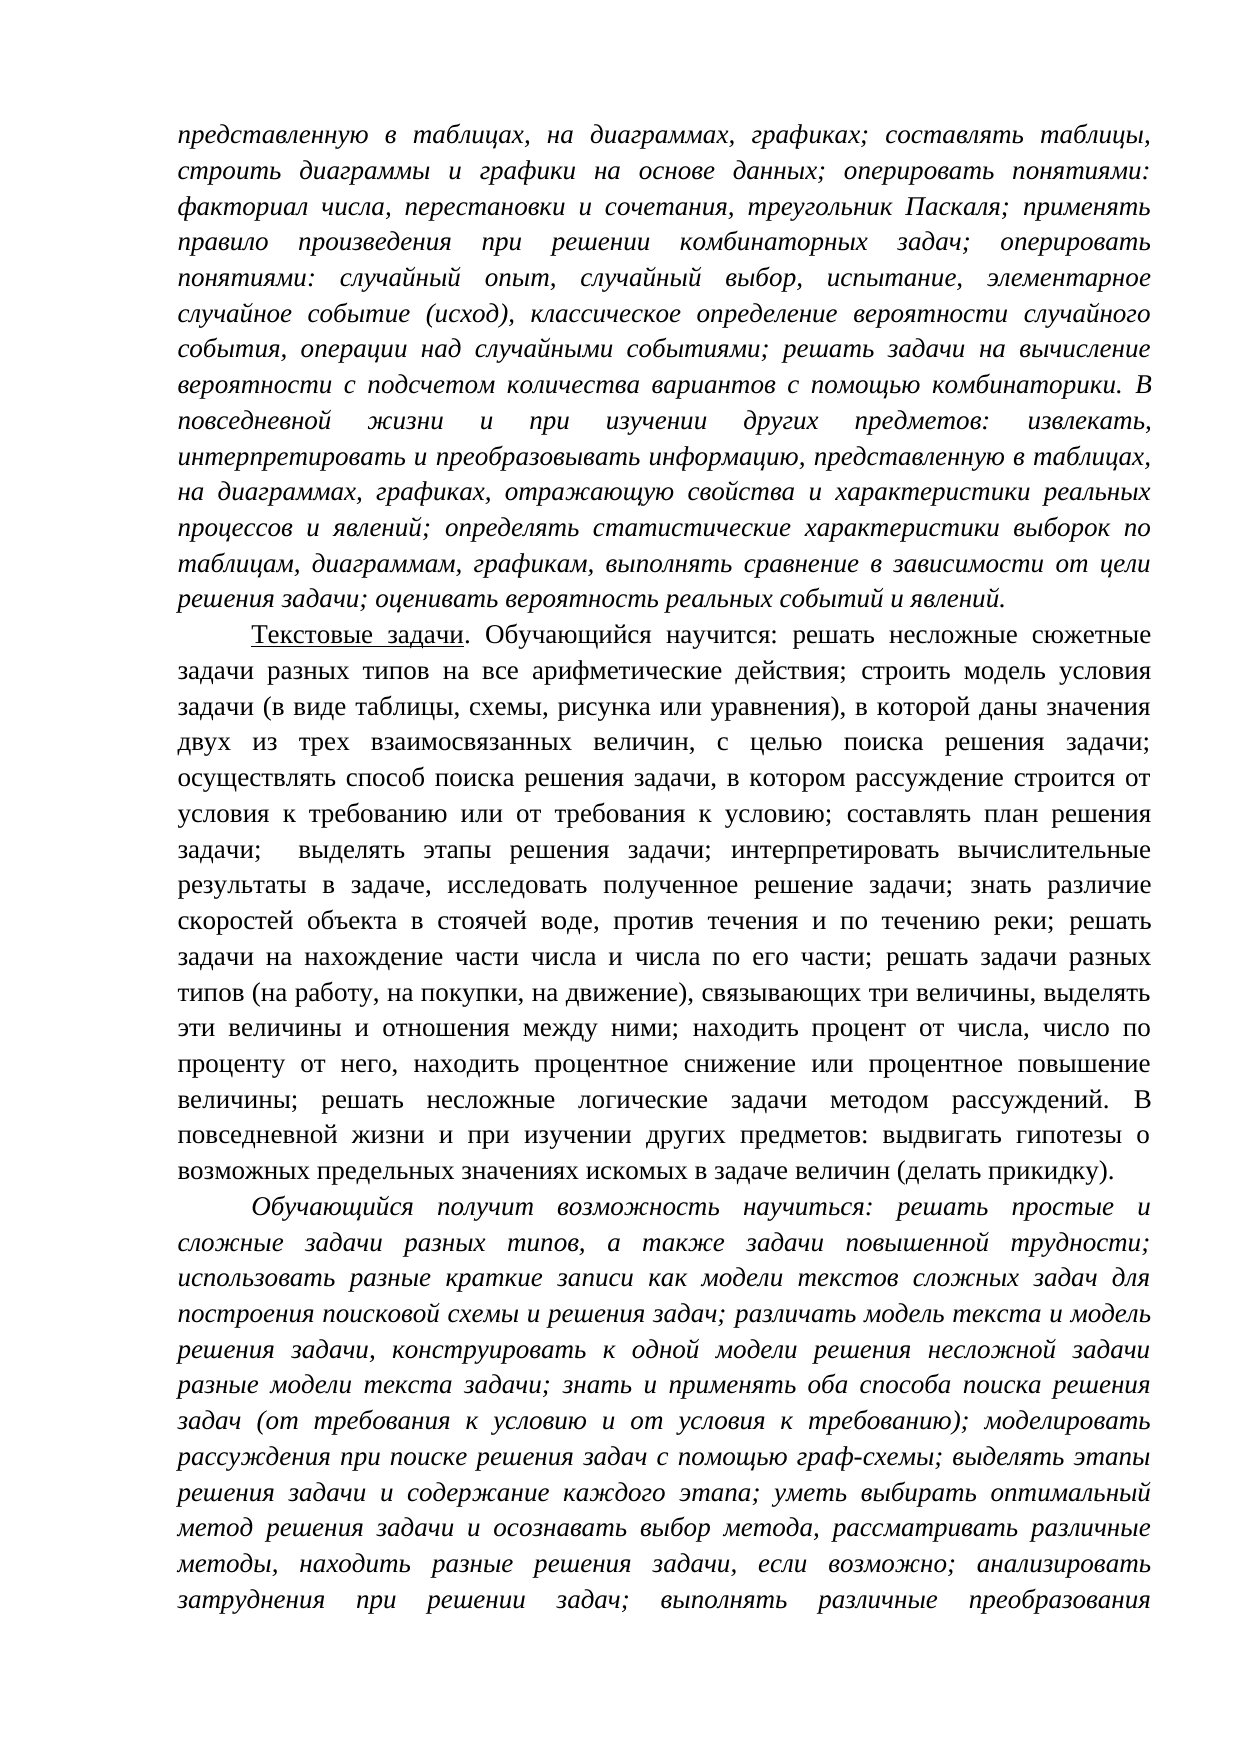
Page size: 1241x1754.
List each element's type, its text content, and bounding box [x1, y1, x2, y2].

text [177, 118, 1152, 614]
text Текстовые задачи. Обучающийся научится: решать несложные сюжетные задачи разных типов на все арифметические действия; строить модель условия задачи (в виде таблицы, схемы, рисунка или уравнения), в которой даны значения двух из трех взаимосвязанных величин, с целью поиска решения задачи; осуществлять способ поиска решения задачи, в котором рассуждение строится от условия к требованию или от требования к условию; составлять план решения задачи; выделять этапы решения задачи; интерпретировать вычислительные результаты в задаче, исследовать полученное решение задачи; знать различие скоростей объекта в стоячей воде, против течения и по течению реки; решать задачи на нахождение части числа и числа по его части; решать задачи разных типов (на работу, на покупки, на движение), связывающих три величины, выделять эти величины и отношения между ними; находить процент от числа, число по проценту от него, находить процентное снижение или процентное повышение величины; решать несложные логические задачи методом рассуждений. В повседневной жизни и при изучении других предметов: выдвигать гипотезы о возможных предельных значениях искомых в задаче величин (делать прикидку). [177, 618, 1152, 1185]
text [177, 1190, 1152, 1614]
